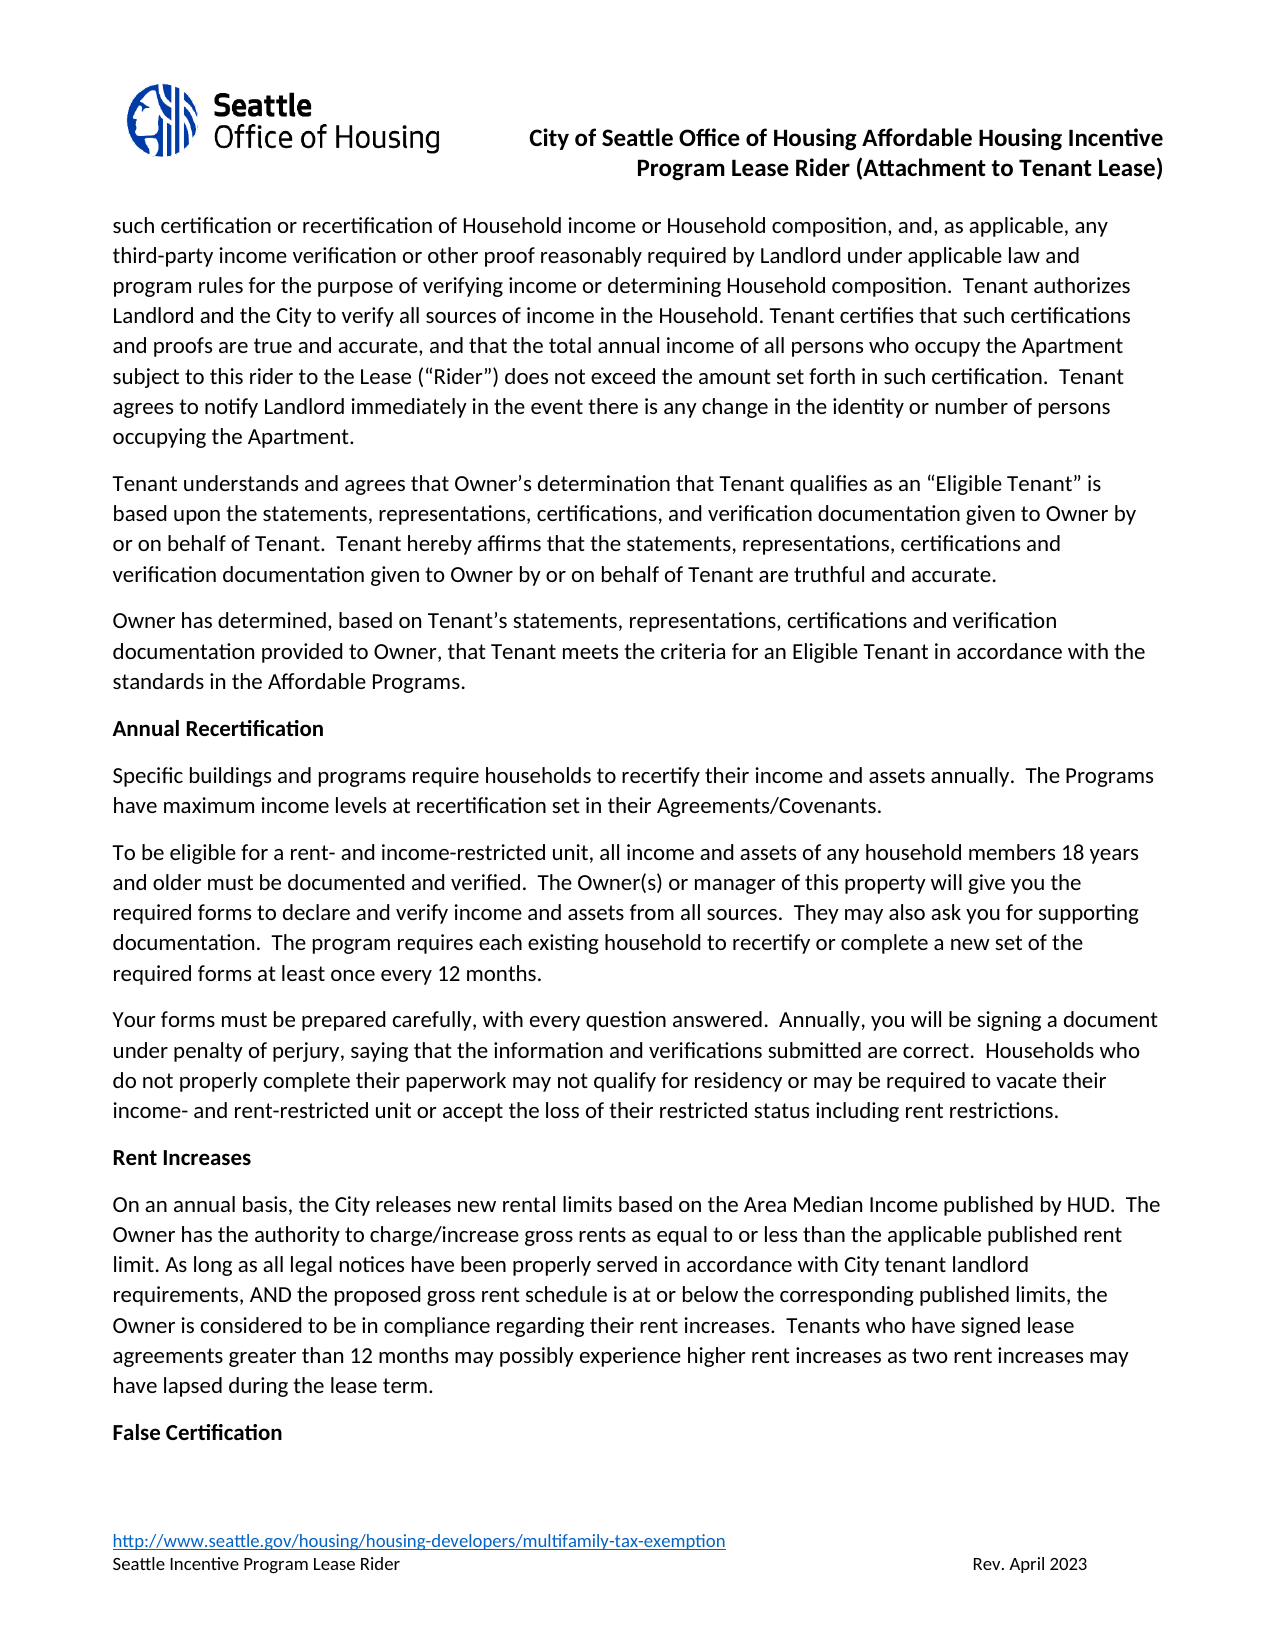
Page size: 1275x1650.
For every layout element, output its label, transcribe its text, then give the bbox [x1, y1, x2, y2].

text Tenant understands and agrees that Owner’s determination that Tenant qualifies as an “Eligible Tenant” is based upon the statements, representations, certifications, and verification documentation given to Owner by or on behalf of Tenant. Tenant hereby affirms that the statements, representations, certifications and verification documentation given to Owner by or on behalf of Tenant are truthful and accurate. [112, 469, 1162, 588]
text To be eligible for a rent- and income-restricted unit, all income and assets of any household members 18 years and older must be documented and verified. The Owner(s) or manager of this property will give you the required forms to declare and verify income and assets from all sources. They may also ask you for supporting documentation. The program requires each existing household to recertify or complete a new set of the required forms at least once every 12 months. [112, 838, 1162, 987]
text Your forms must be prepared carefully, with every question answered. Annually, you will be signing a document under penalty of perjury, saying that the information and verifications submitted are correct. Households who do not properly complete their paperwork may not qualify for residency or may be required to vacate their income- and rent-restricted unit or accept the loss of their restricted status including rent restrictions. [112, 1006, 1162, 1124]
text Owner has determined, based on Tenant’s statements, representations, certifications and verification documentation provided to Owner, that Tenant meets the criteria for an Eligible Tenant in accordance with the standards in the Affordable Programs. [112, 607, 1162, 695]
text False Certification [112, 1418, 1162, 1446]
text Annual Recertification [112, 714, 1162, 742]
text Rent Increases [112, 1143, 1162, 1171]
text On an annual basis, the City releases new rental limits based on the Area Median Income published by HUD. The Owner has the authority to charge/increase gross rents as equal to or less than the applicable published rent limit. As long as all legal notices have been properly served in accordance with City tenant landlord requirements, AND the proposed gross rent schedule is at or below the corresponding published limits, the Owner is considered to be in compliance regarding their rent increases. Tenants who have signed lease agreements greater than 12 months may possibly experience higher rent increases as two rent increases may have lapsed during the lease term. [112, 1190, 1162, 1399]
text Specific buildings and programs require households to recertify their income and assets annually. The Programs have maximum income levels at recertification set in their Agreements/Covenants. [112, 761, 1162, 819]
picture [126, 83, 441, 157]
